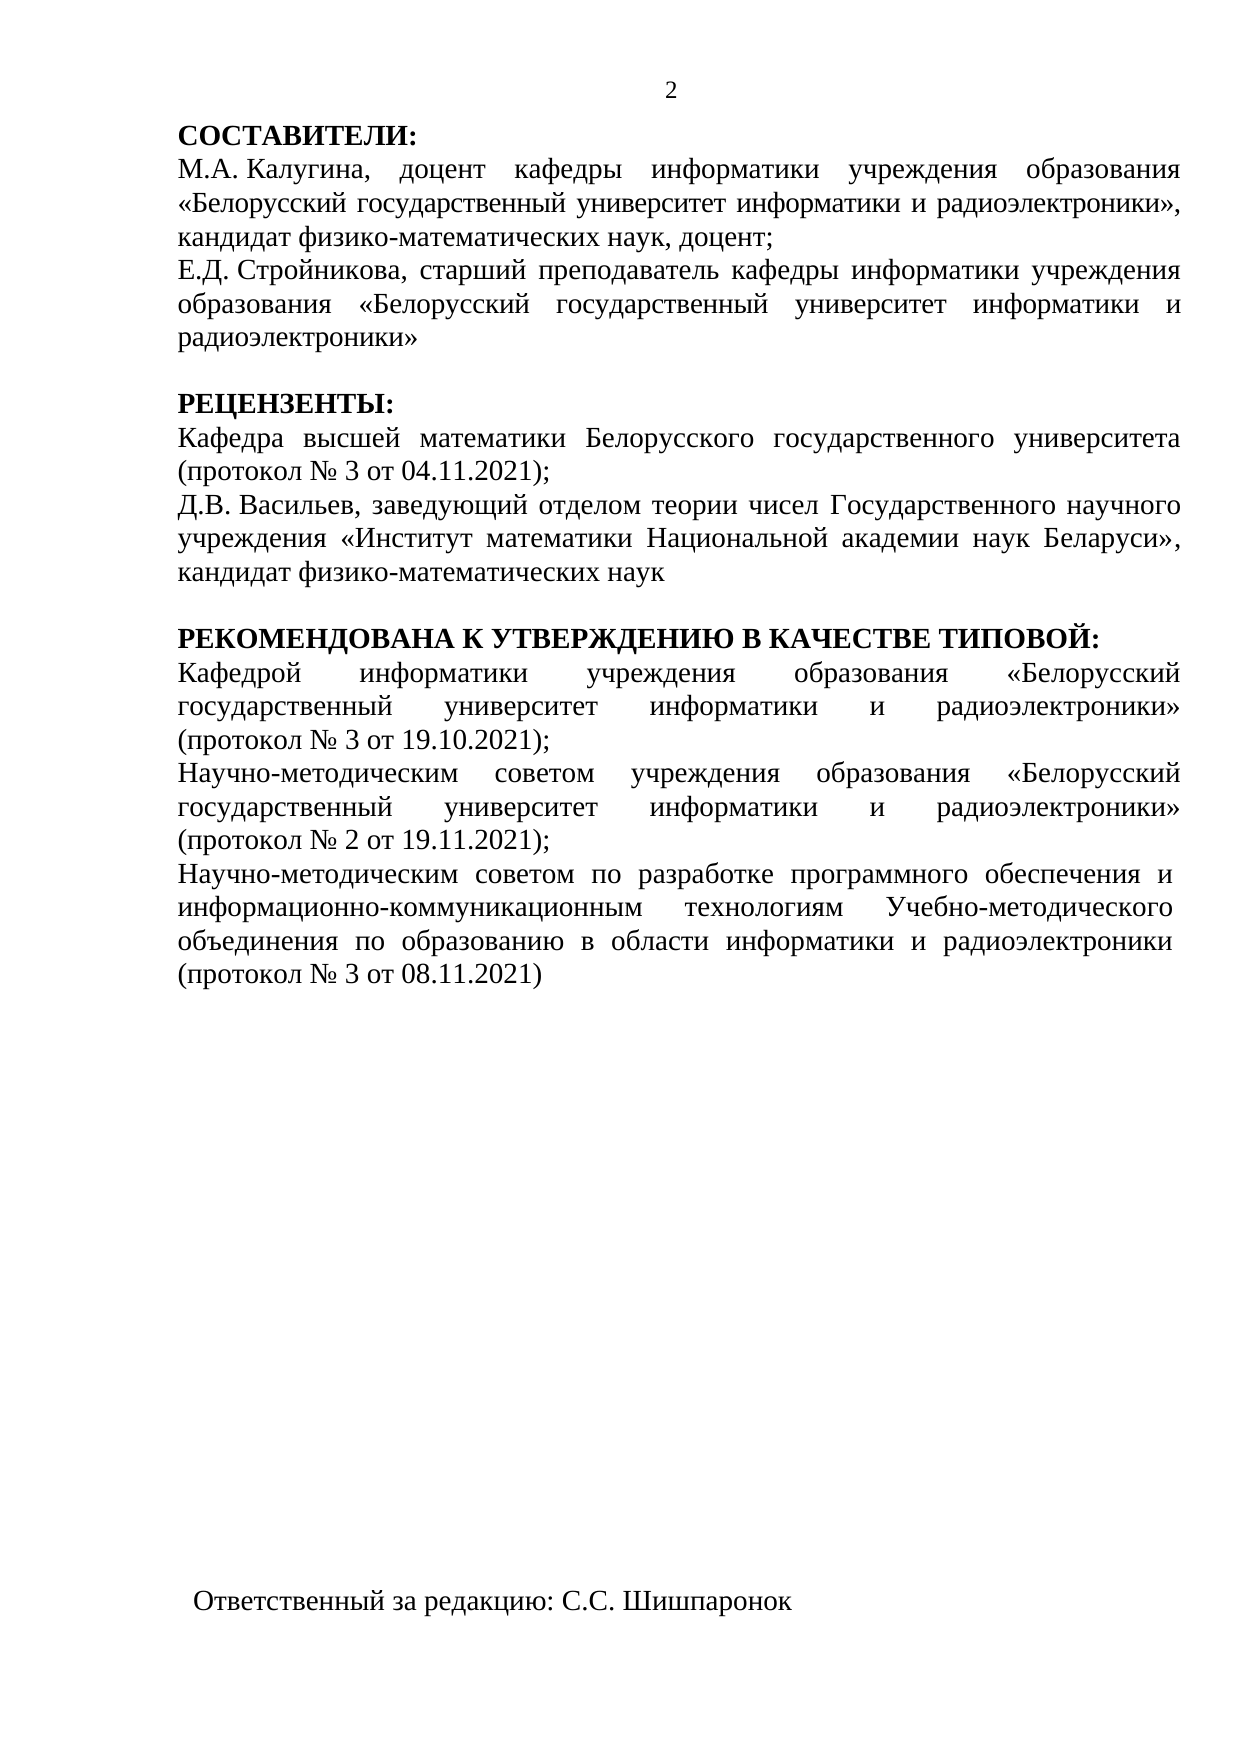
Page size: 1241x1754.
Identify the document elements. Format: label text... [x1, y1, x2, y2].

text Научно-методическим советом учреждения образования «Белорусский государственный университет информатики и радиоэлектроники» (протокол № 2 от 19.11.2021); [177, 755, 1181, 856]
text Кафедрой информатики учреждения образования «Белорусский государственный университет информатики и радиоэлектроники» (протокол № 3 от 19.10.2021); [177, 655, 1181, 755]
text Составители: [177, 118, 1181, 152]
text РЕКОМЕНДОВАНА К УТВЕРЖДЕНИЮ В КАЧЕСТВЕ ТИПОВОЙ: [177, 621, 1181, 655]
text М.А. Калугина, доцент кафедры информатики учреждения образования «Белорусский государственный университет информатики и радиоэлектроники», кандидат физико-математических наук, доцент; [177, 152, 1181, 252]
text Рецензенты: [177, 386, 1181, 420]
text Кафедра высшей математики Белорусского государственного университета (протокол № 3 от 04.11.2021); [177, 420, 1181, 487]
text Научно-методическим советом по разработке программного обеспечения и информационно-коммуникационным технологиям Учебно-методического объединения по образованию в области информатики и радиоэлектроники (протокол № 3 от 08.11.2021) [177, 856, 1174, 990]
text Д.В. Васильев, заведующий отделом теории чисел Государственного научного учреждения «Институт математики Национальной академии наук Беларуси», кандидат физико-математических наук [177, 487, 1181, 588]
text Е.Д. Стройникова, старший преподаватель кафедры информатики учреждения образования «Белорусский государственный университет информатики и радиоэлектроники» [177, 252, 1181, 353]
